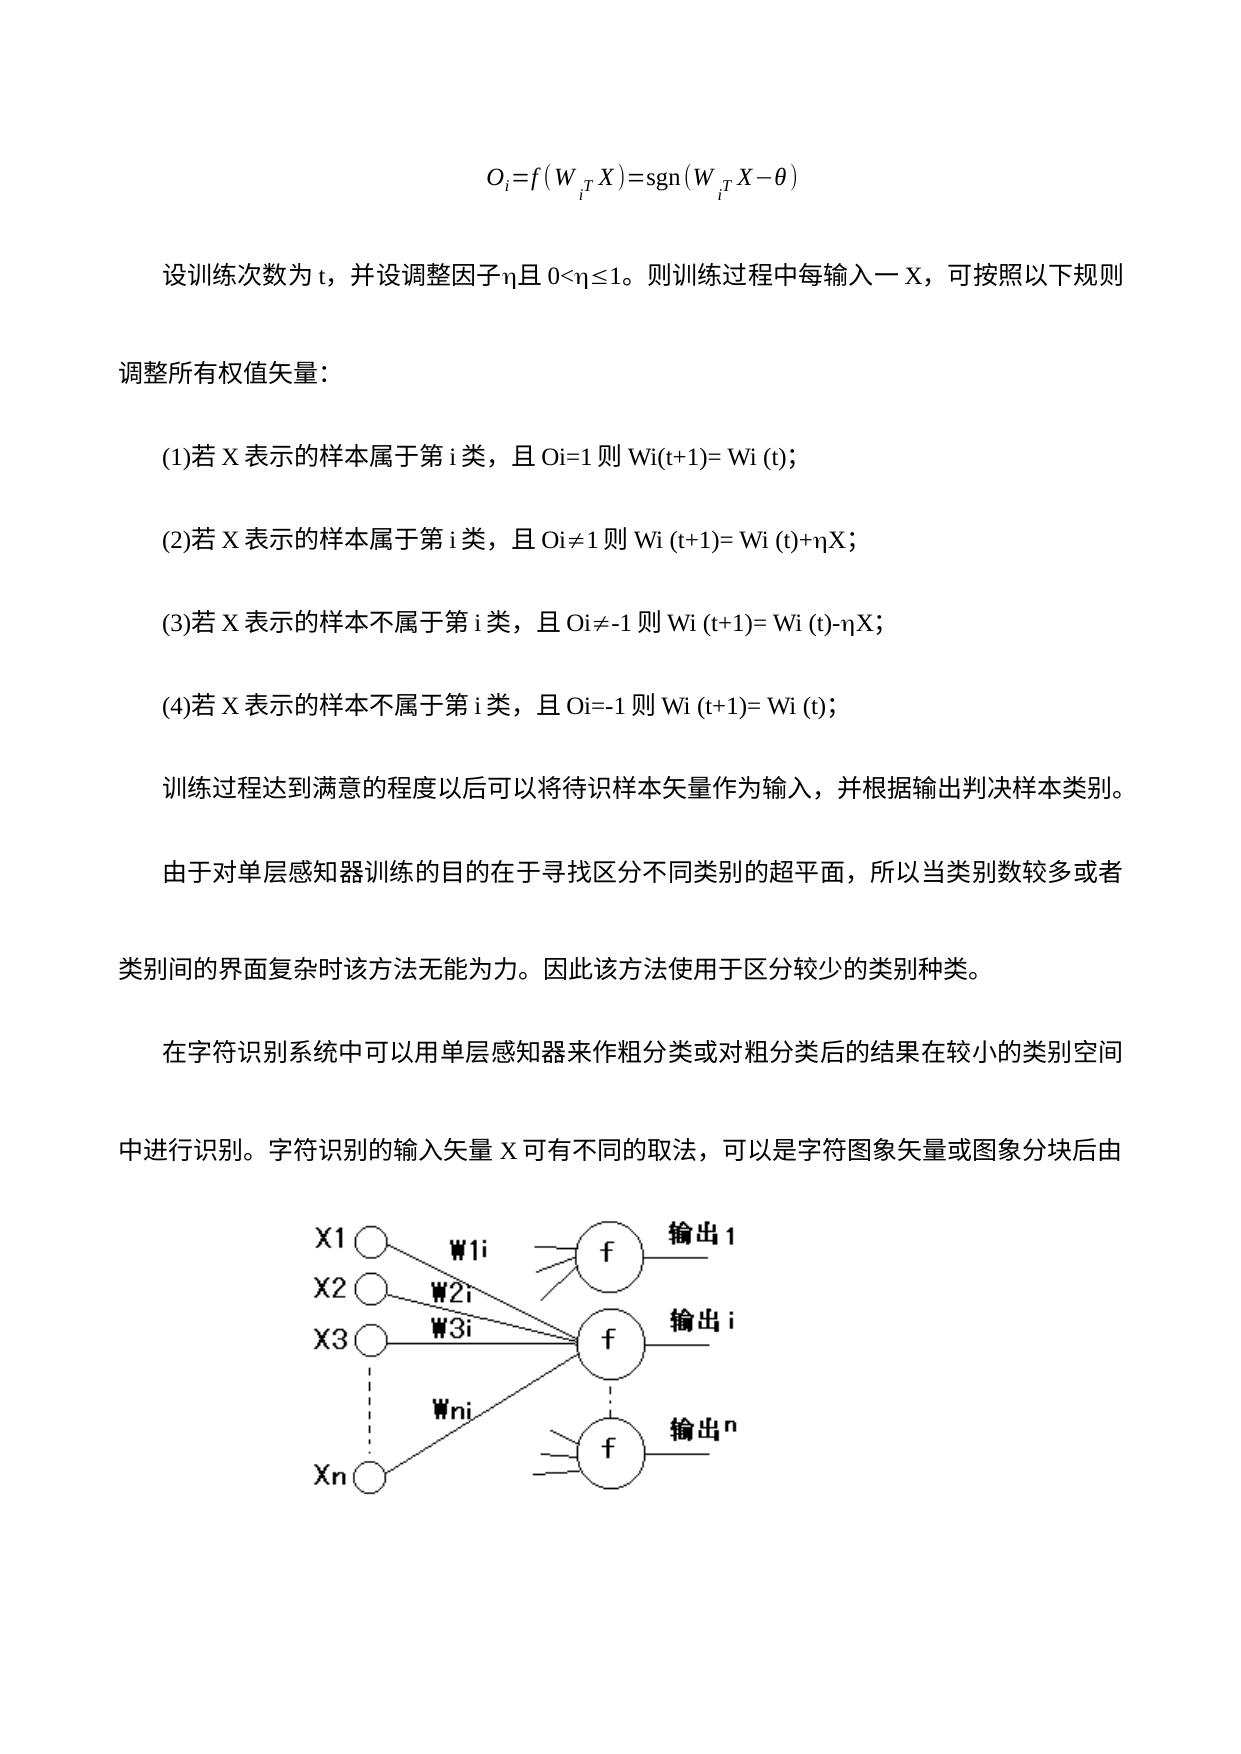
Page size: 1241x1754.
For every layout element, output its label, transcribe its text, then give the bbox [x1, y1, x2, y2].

text 由于对单层感知器训练的目的在于寻找区分不同类别的超平面，所以当类别数较多或者类别间的界面复杂时该方法无能为力。因此该方法使用于区分较少的类别种类。 [118, 838, 1124, 1000]
text 在字符识别系统中可以用单层感知器来作粗分类或对粗分类后的结果在较小的类别空间中进行识别。字符识别的输入矢量X可有不同的取法，可以是字符图象矢量或图象分块后由每块子图象的均值组成的矢量。本文中即采用了将部分图象分块后由每块子图象的均值组成的矢量作为输入，用单层感知器区分“0”与“Q”取得了较好的结果。 [118, 1018, 1124, 1181]
text 设训练次数为t，并设调整因子且0<1。则训练过程中每输入一X，可按照以下规则调整所有权值矢量： [118, 241, 1124, 404]
picture [305, 1220, 777, 1502]
text 训练过程达到满意的程度以后可以将待识样本矢量作为输入，并根据输出判决样本类别。 [118, 754, 1124, 819]
text (2)若X表示的样本属于第i类，且Oi1则Wi (t+1)= Wi (t)+X； [118, 505, 1124, 570]
text (1)若X表示的样本属于第i类，且Oi=1则Wi(t+1)= Wi (t)； [118, 422, 1124, 487]
text (4)若X表示的样本不属于第i类，且Oi=-1则Wi (t+1)= Wi (t)； [118, 671, 1124, 736]
text (3)若X表示的样本不属于第i类，且Oi-1则Wi (t+1)= Wi (t)-X； [118, 588, 1124, 653]
